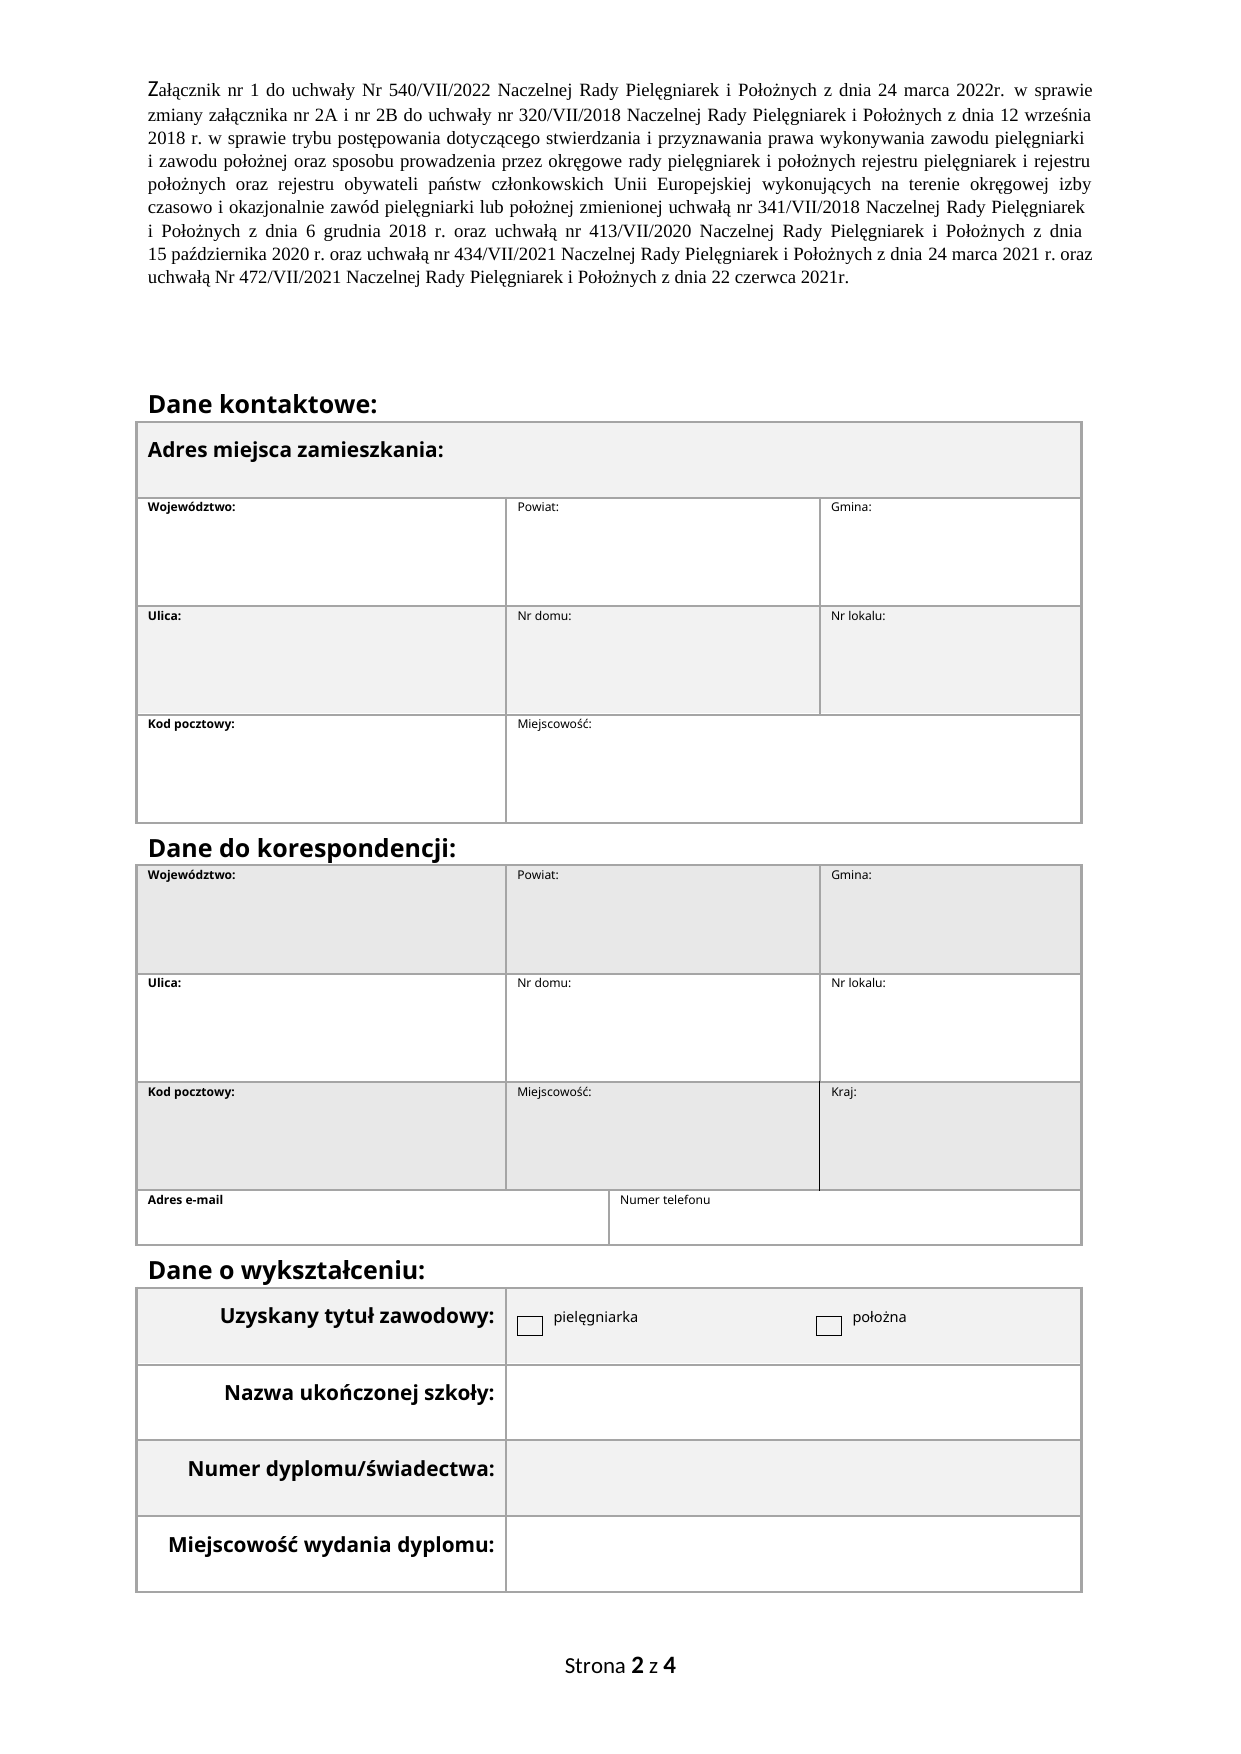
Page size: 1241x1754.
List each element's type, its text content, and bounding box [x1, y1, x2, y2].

table_cell Kod pocztowy: [138, 1083, 505, 1189]
table_cell Nr lokalu: [821, 975, 1080, 1081]
table_cell Ulica: [138, 975, 505, 1081]
table_cell [507, 1517, 1080, 1591]
table_cell [507, 1366, 1080, 1439]
table_header Województwo: [138, 866, 505, 973]
table_cell Nr domu: [507, 607, 819, 713]
table_cell Województwo: [138, 499, 505, 605]
table_cell Miejscowość wydania dyplomu: [138, 1517, 505, 1591]
text Dane o wykształceniu: [148, 1252, 1093, 1287]
table_cell Kod pocztowy: [138, 716, 505, 822]
table_cell Ulica: [138, 607, 505, 713]
table_cell Numer dyplomu/świadectwa: [138, 1441, 505, 1515]
table_cell Kraj: [820, 1083, 1080, 1189]
table_header Adres miejsca zamieszkania: [138, 423, 1080, 497]
table_header Gmina: [821, 866, 1080, 973]
table_cell Nr lokalu: [821, 607, 1080, 713]
table_cell Gmina: [821, 499, 1080, 605]
table_cell Nazwa ukończonej szkoły: [138, 1366, 505, 1439]
text Dane kontaktowe: [148, 387, 1093, 421]
table_cell Numer telefonu [610, 1191, 1080, 1244]
text Dane do korespondencji: [148, 830, 1093, 864]
table_header [507, 1289, 1080, 1363]
table_cell Nr domu: [507, 975, 819, 1081]
table_cell [507, 1441, 1080, 1515]
table_cell Miejscowość: [507, 1083, 819, 1189]
table_cell Powiat: [507, 499, 819, 605]
table_header Powiat: [507, 866, 819, 973]
table_cell Adres e-mail [138, 1191, 608, 1244]
table_cell Miejscowość: [507, 716, 1080, 822]
table_header Uzyskany tytuł zawodowy: [138, 1289, 505, 1363]
